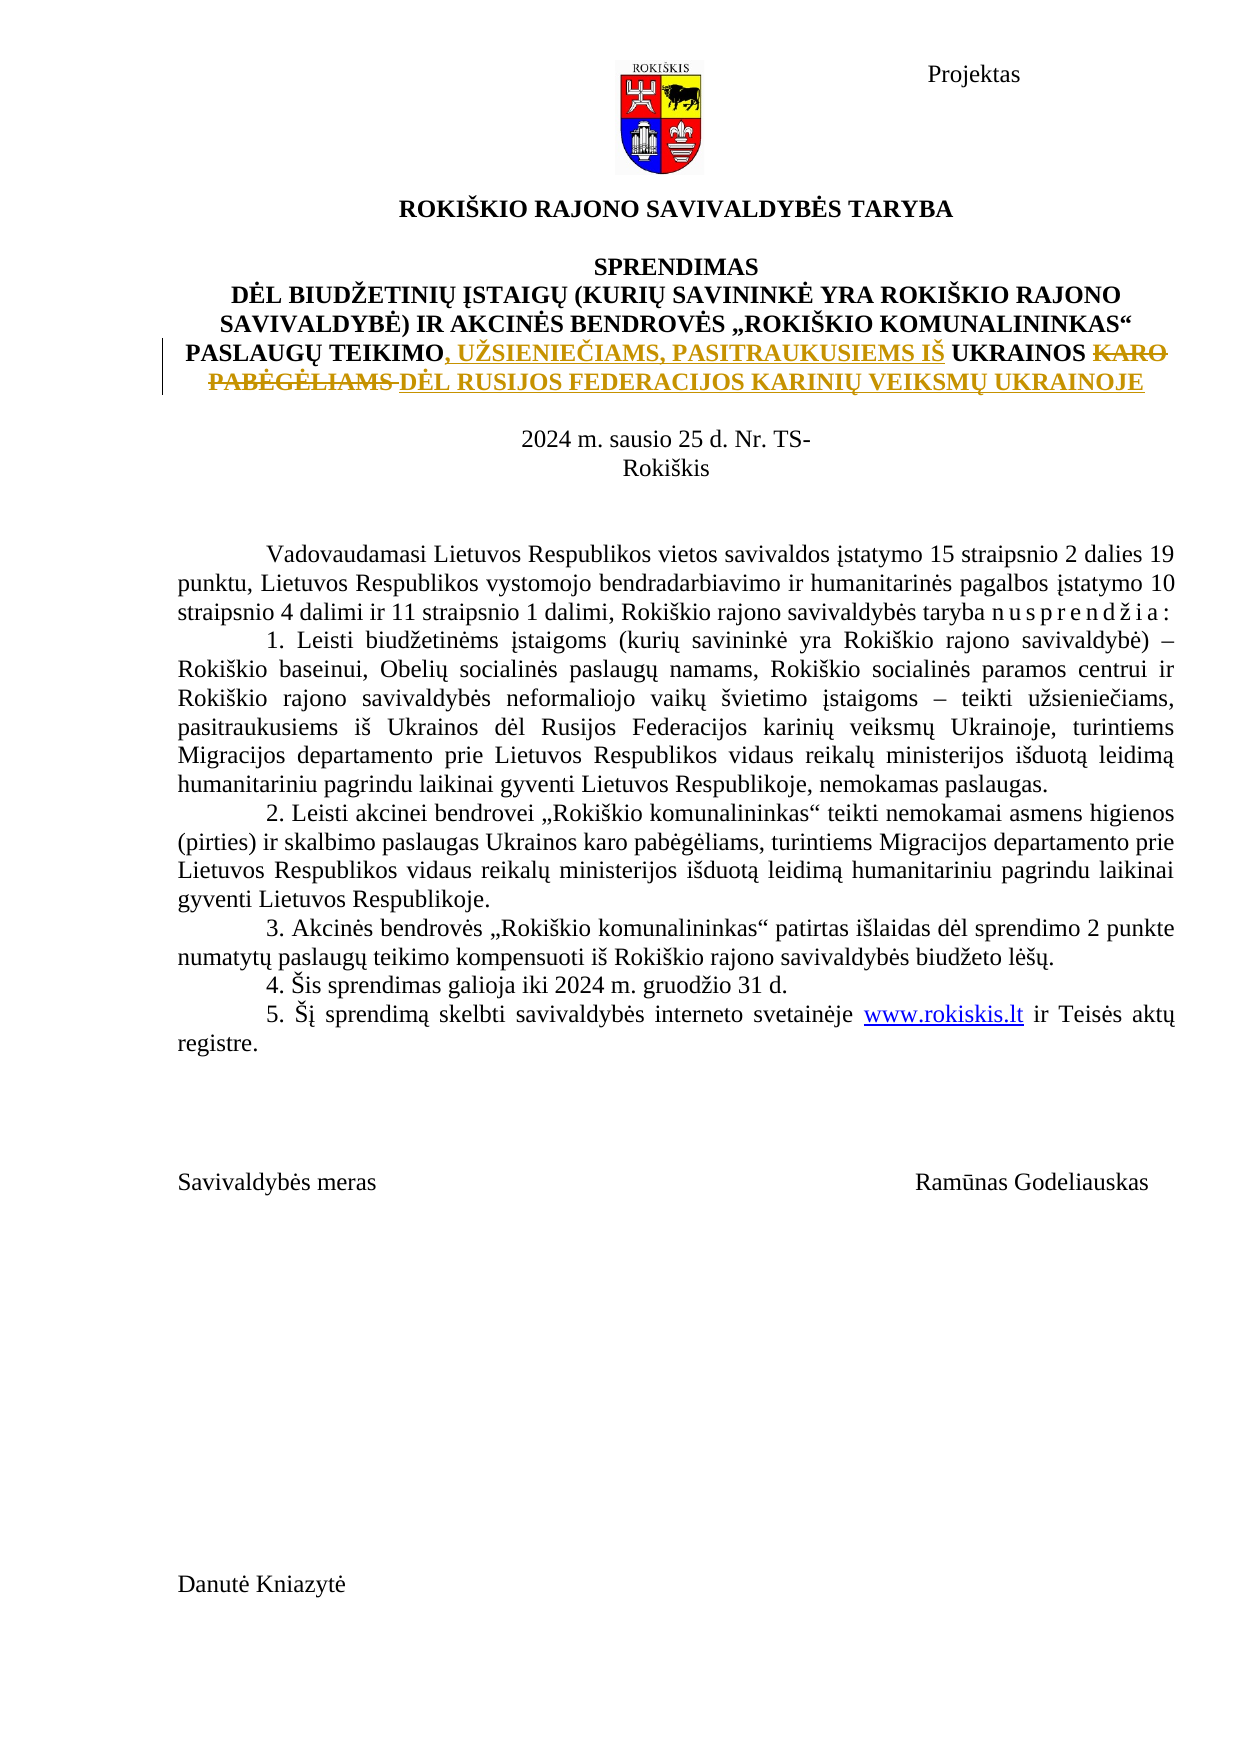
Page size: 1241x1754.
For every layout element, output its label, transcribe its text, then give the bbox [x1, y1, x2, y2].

text 1. Leisti biudžetinėms įstaigoms (kurių savininkė yra Rokiškio rajono savivaldybė) – Rokiškio baseinui, Obelių socialinės paslaugų namams, Rokiškio socialinės paramos centrui ir Rokiškio rajono savivaldybės neformaliojo vaikų švietimo įstaigoms – teikti užsieniečiams, pasitraukusiems iš Ukrainos dėl Rusijos Federacijos karinių veiksmų Ukrainoje, turintiems Migracijos departamento prie Lietuvos Respublikos vidaus reikalų ministerijos išduotą leidimą humanitariniu pagrindu laikinai gyventi Lietuvos Respublikoje, nemokamas paslaugas. [177, 625, 1175, 798]
text 4. Šis sprendimas galioja iki 2024 m. gruodžio 31 d. [177, 970, 1175, 999]
text 3. Akcinės bendrovės „Rokiškio komunalininkas“ patirtas išlaidas dėl sprendimo 2 punkte numatytų paslaugų teikimo kompensuoti iš Rokiškio rajono savivaldybės biudžeto lėšų. [177, 913, 1175, 970]
picture [615, 60, 705, 175]
text Savivaldybės meras Ramūnas Godeliauskas [177, 1167, 1155, 1196]
text 2. Leisti akcinei bendrovei „Rokiškio komunalininkas“ teikti nemokamai asmens higienos (pirties) ir skalbimo paslaugas Ukrainos karo pabėgėliams, turintiems Migracijos departamento prie Lietuvos Respublikos vidaus reikalų ministerijos išduotą leidimą humanitariniu pagrindu laikinai gyventi Lietuvos Respublikoje. [177, 798, 1175, 913]
text 5. Šį sprendimą skelbti savivaldybės interneto svetainėje www.rokiskis.lt ir Teisės aktų registre. [177, 999, 1175, 1057]
text Rokiškis [177, 453, 1155, 482]
text 2024 m. sausio 25 d. Nr. TS- [177, 424, 1155, 453]
text Danutė Kniazytė [177, 1569, 1155, 1598]
text Vadovaudamasi Lietuvos Respublikos vietos savivaldos įstatymo 15 straipsnio 2 dalies 19 punktu, Lietuvos Respublikos vystomojo bendradarbiavimo ir humanitarinės pagalbos įstatymo 10 straipsnio 4 dalimi ir 11 straipsnio 1 dalimi, Rokiškio rajono savivaldybės taryba nusprendžia: [177, 539, 1175, 625]
text DĖL BIUDŽETINIŲ ĮSTAIGŲ (KURIŲ SAVININKĖ YRA ROKIŠKIO RAJONO SAVIVALDYBĖ) IR AKCINĖS BENDROVĖS „ROKIŠKIO KOMUNALININKAS“ PASLAUGŲ TEIKIMO UKRAINOS [177, 280, 1175, 395]
